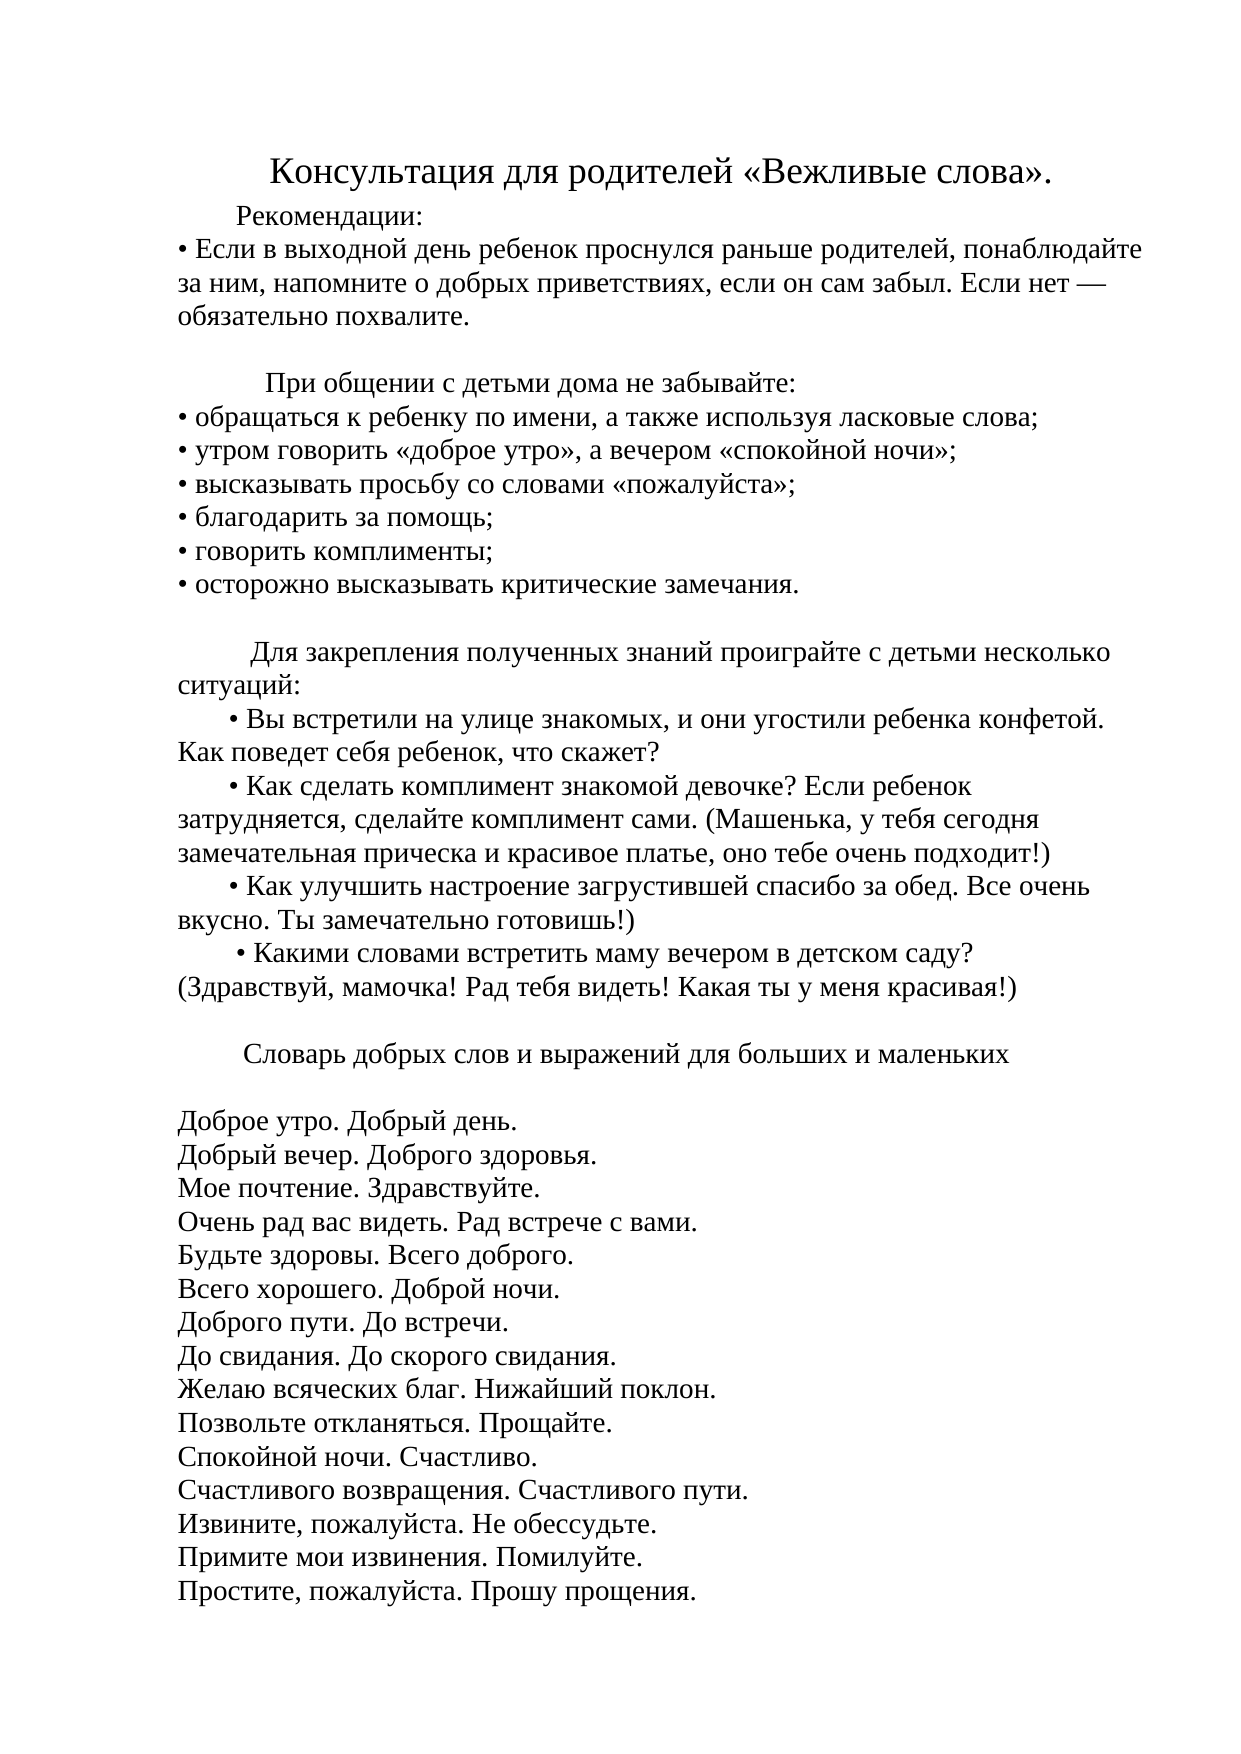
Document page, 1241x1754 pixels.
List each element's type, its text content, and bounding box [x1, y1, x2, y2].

table_header Консультация для родителей «Вежливые слова». [174, 145, 1148, 194]
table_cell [174, 195, 1148, 1614]
